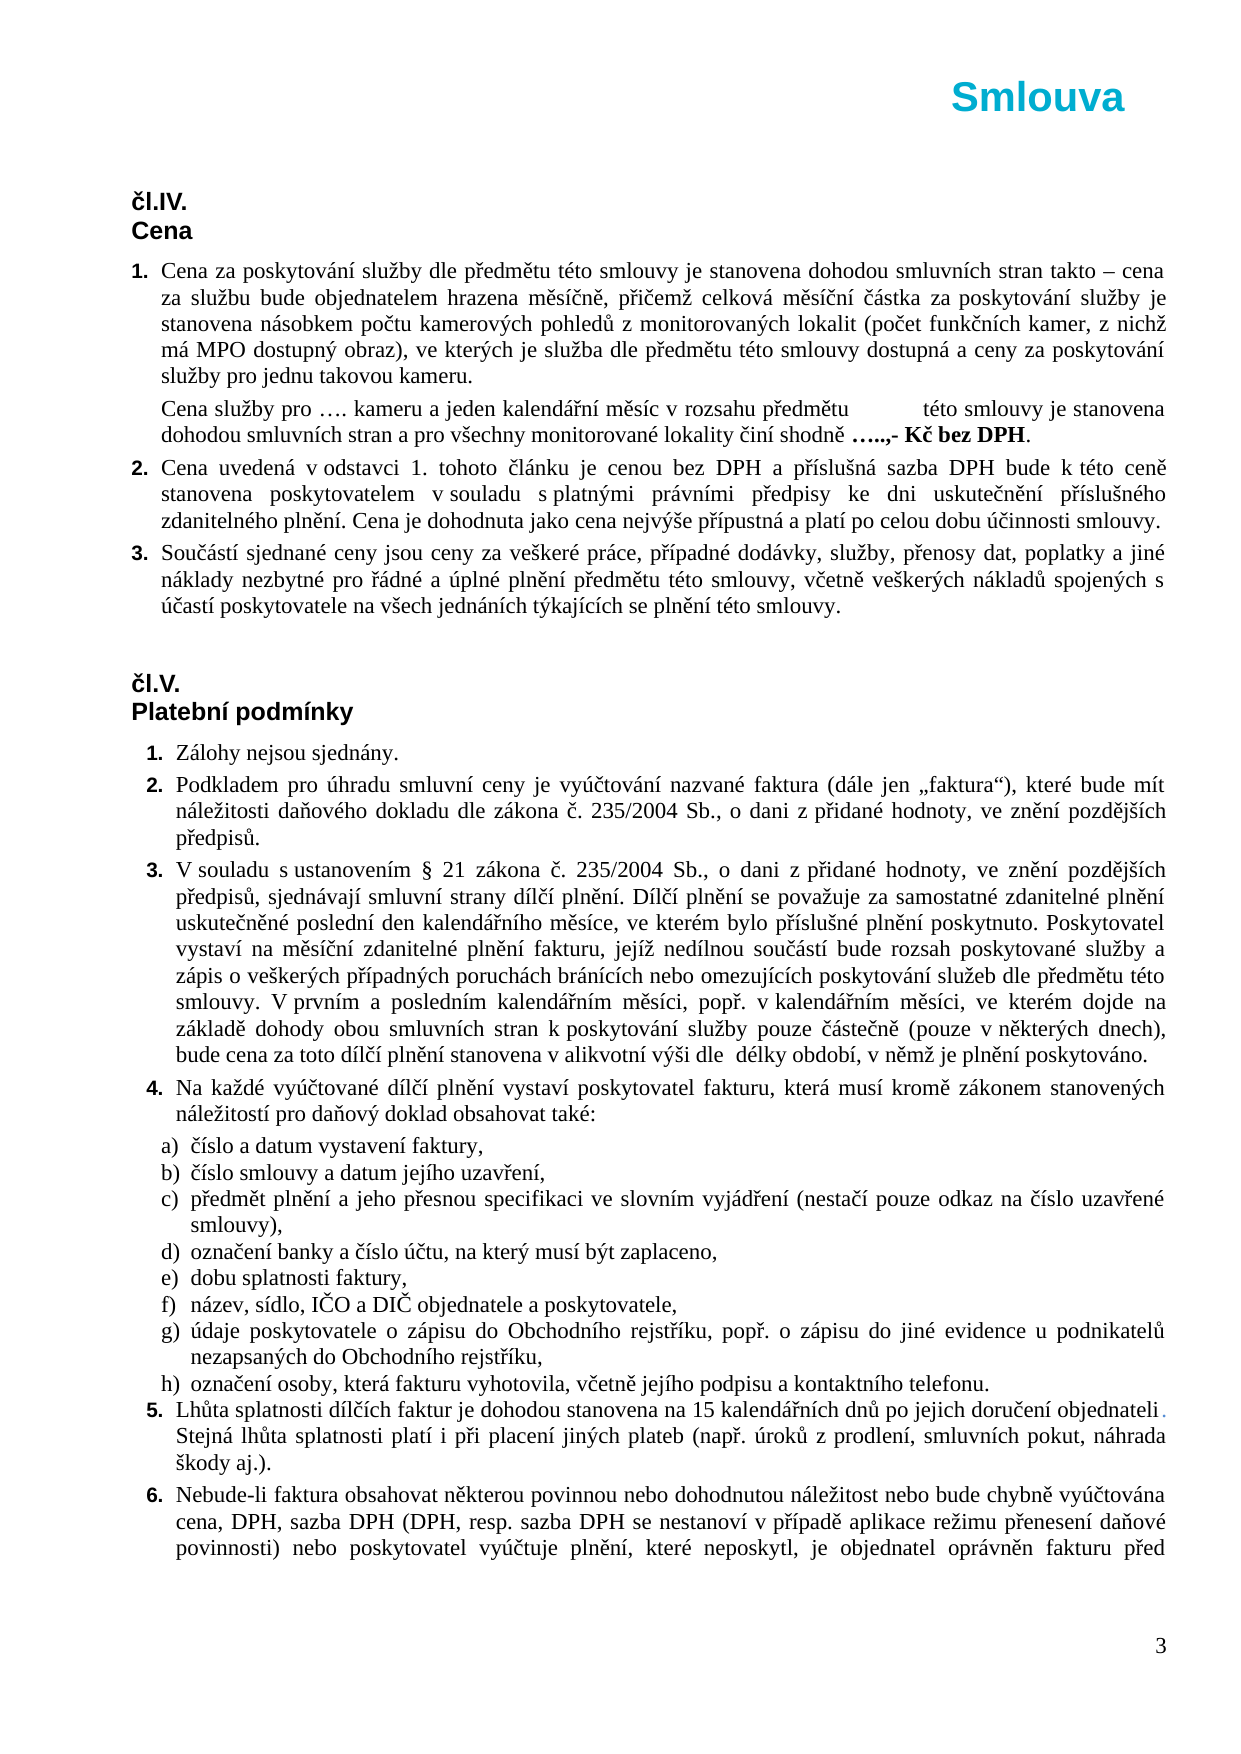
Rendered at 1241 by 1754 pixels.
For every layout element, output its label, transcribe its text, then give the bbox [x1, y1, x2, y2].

text Na každé vyúčtované dílčí plnění vystaví poskytovatel fakturu, která musí kromě zákonem stanovených náležitostí pro daňový doklad obsahovat také: [146, 1073, 1167, 1126]
subtitle Cena [131, 187, 1167, 245]
list Součástí sjednané ceny jsou ceny za veškeré práce, případné dodávky, služby, přenosy dat, poplatky a jiné náklady nezbytné pro řádné a úplné plnění předmětu této smlouvy, včetně veškerých nákladů spojených s účastí poskytovatele na všech jednáních týkajících se plnění této smlouvy. [131, 539, 1167, 618]
list údaje poskytovatele o zápisu do Obchodního rejstříku, popř. o zápisu do jiné evidence u podnikatelů nezapsaných do Obchodního rejstříku, [161, 1317, 1167, 1370]
list označení banky a číslo účtu, na který musí být zaplaceno, [161, 1238, 1167, 1264]
list Cena za poskytování služby dle předmětu této smlouvy je stanovena dohodou smluvních stran takto – cena za službu bude objednatelem hrazena měsíčně, přičemž celková měsíční částka za poskytování služby je stanovena násobkem počtu kamerových pohledů z monitorovaných lokalit (počet funkčních kamer, z nichž má MPO dostupný obraz), ve kterých je služba dle předmětu této smlouvy dostupná a ceny za poskytování služby pro jednu takovou kameru. [131, 257, 1167, 389]
subtitle Platební podmínky [131, 668, 1167, 726]
text Podkladem pro úhradu smluvní ceny je vyúčtování nazvané faktura (dále jen „faktura“), které bude mít náležitosti daňového dokladu dle zákona č. 235/2004 Sb., o dani z přidané hodnoty, ve znění pozdějších předpisů. [146, 771, 1167, 850]
text Lhůta splatnosti dílčích faktur je dohodou stanovena na 15 kalendářních dnů po jejich doručení objednateli. Stejná lhůta splatnosti platí i při placení jiných plateb (např. úroků z prodlení, smluvních pokut, náhrada škody aj.). [146, 1396, 1167, 1475]
list dobu splatnosti faktury, [161, 1264, 1167, 1291]
list Cena služby pro …. kameru a jeden kalendářní měsíc v rozsahu předmětu této smlouvy je stanovena dohodou smluvních stran a pro všechny monitorované lokality činí shodně …..,- Kč bez DPH. [161, 395, 1167, 448]
list název, sídlo, IČO a DIČ objednatele a poskytovatele, [161, 1291, 1167, 1317]
list číslo smlouvy a datum jejího uzavření, [161, 1159, 1167, 1185]
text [146, 1481, 1167, 1560]
list předmět plnění a jeho přesnou specifikaci ve slovním vyjádření (nestačí pouze odkaz na číslo uzavřené smlouvy), [161, 1185, 1167, 1238]
text Zálohy nejsou sjednány. [146, 738, 1167, 765]
list označení osoby, která fakturu vyhotovila, včetně jejího podpisu a kontaktního telefonu. [161, 1370, 1167, 1396]
text V souladu s ustanovením § 21 zákona č. 235/2004 Sb., o dani z přidané hodnoty, ve znění pozdějších předpisů, sjednávají smluvní strany dílčí plnění. Dílčí plnění se považuje za samostatné zdanitelné plnění uskutečněné poslední den kalendářního měsíce, ve kterém bylo příslušné plnění poskytnuto. Poskytovatel vystaví na měsíční zdanitelné plnění fakturu, jejíž nedílnou součástí bude rozsah poskytované služby a zápis o veškerých případných poruchách bránících nebo omezujících poskytování služeb dle předmětu této smlouvy. V prvním a posledním kalendářním měsíci, popř. v kalendářním měsíci, ve kterém dojde na základě dohody obou smluvních stran k poskytování služby pouze částečně (pouze v některých dnech), bude cena za toto dílčí plnění stanovena v alikvotní výši dle délky období, v němž je plnění poskytováno. [146, 856, 1167, 1067]
list číslo a datum vystavení faktury, [161, 1132, 1167, 1159]
list Cena uvedená v odstavci 1. tohoto článku je cenou bez DPH a příslušná sazba DPH bude k této ceně stanovena poskytovatelem v souladu s platnými právními předpisy ke dni uskutečnění příslušného zdanitelného plnění. Cena je dohodnuta jako cena nejvýše přípustná a platí po celou dobu účinnosti smlouvy. [131, 454, 1167, 533]
